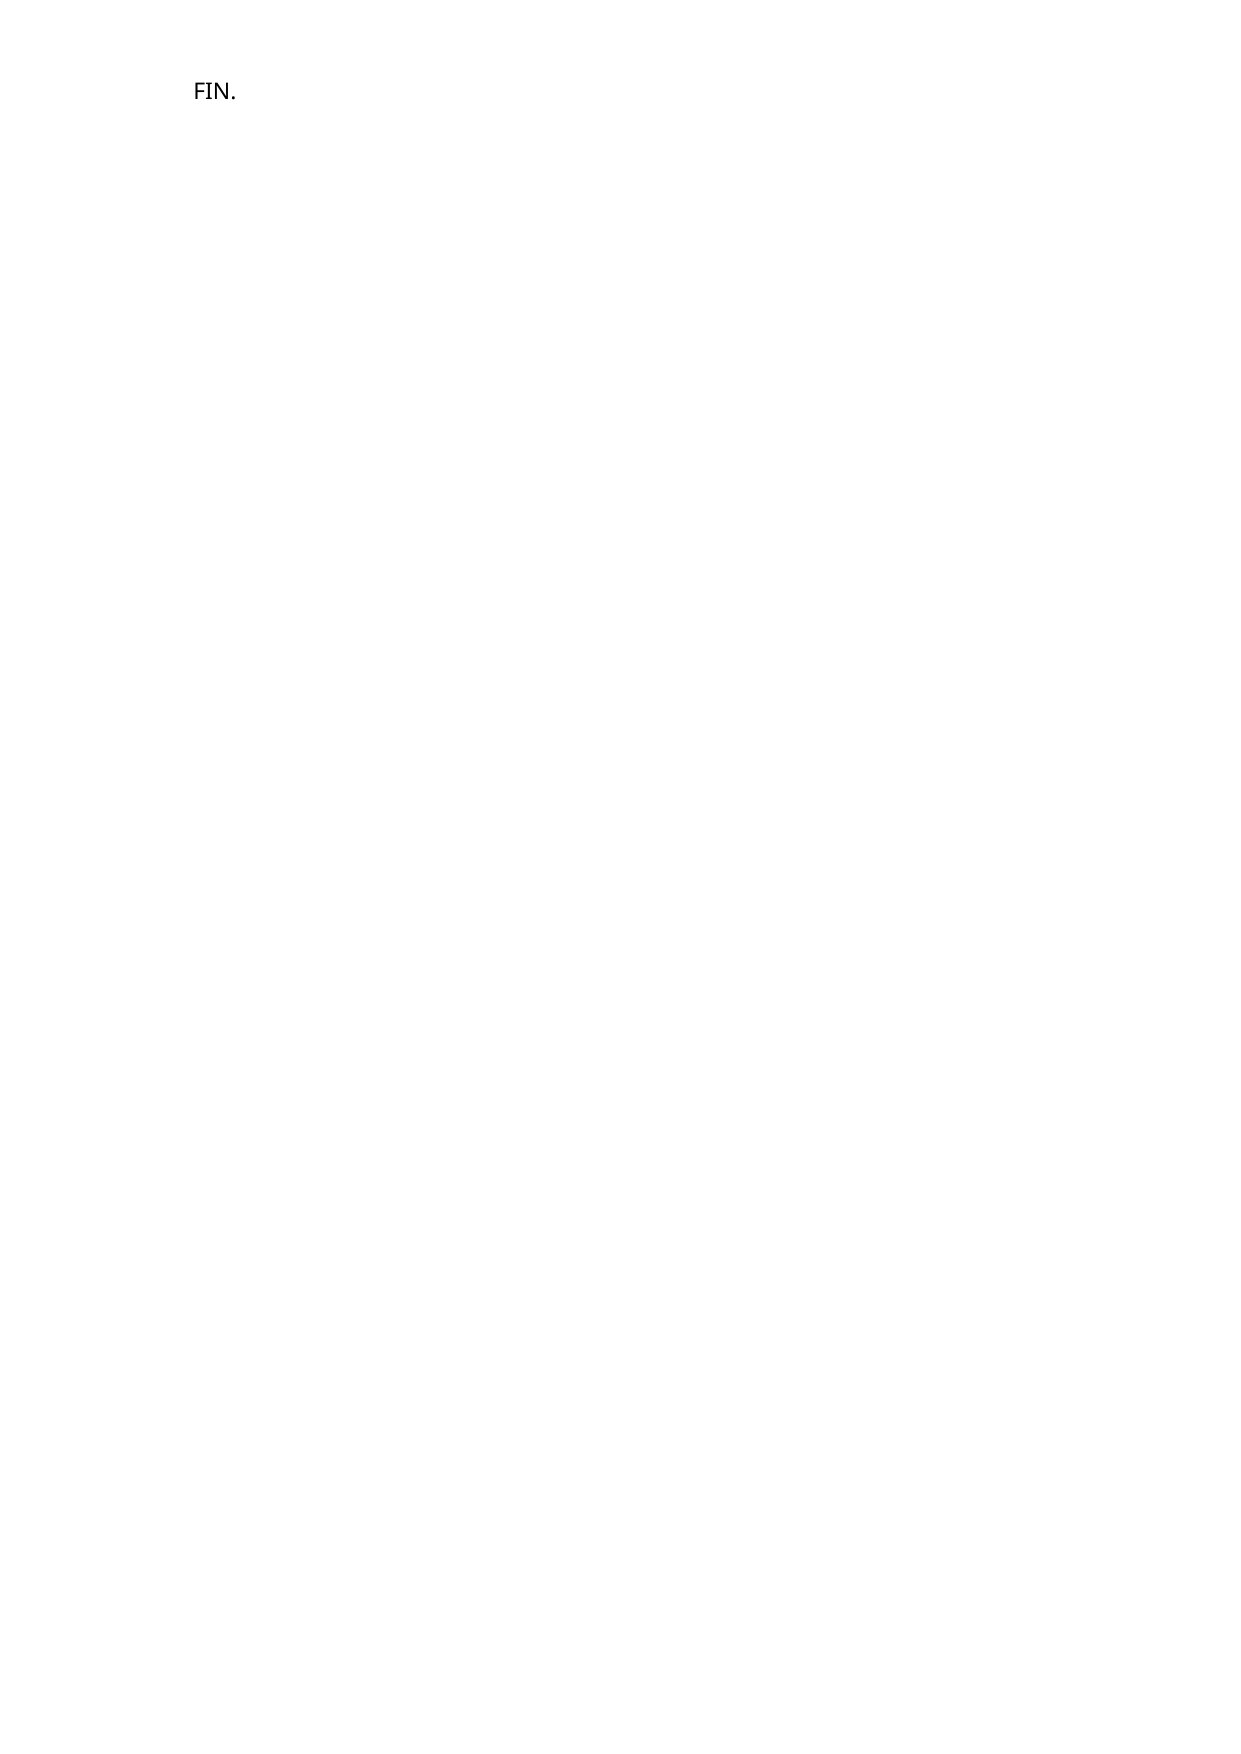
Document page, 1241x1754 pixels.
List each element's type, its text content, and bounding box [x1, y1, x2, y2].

text FIN. [118, 75, 1129, 106]
